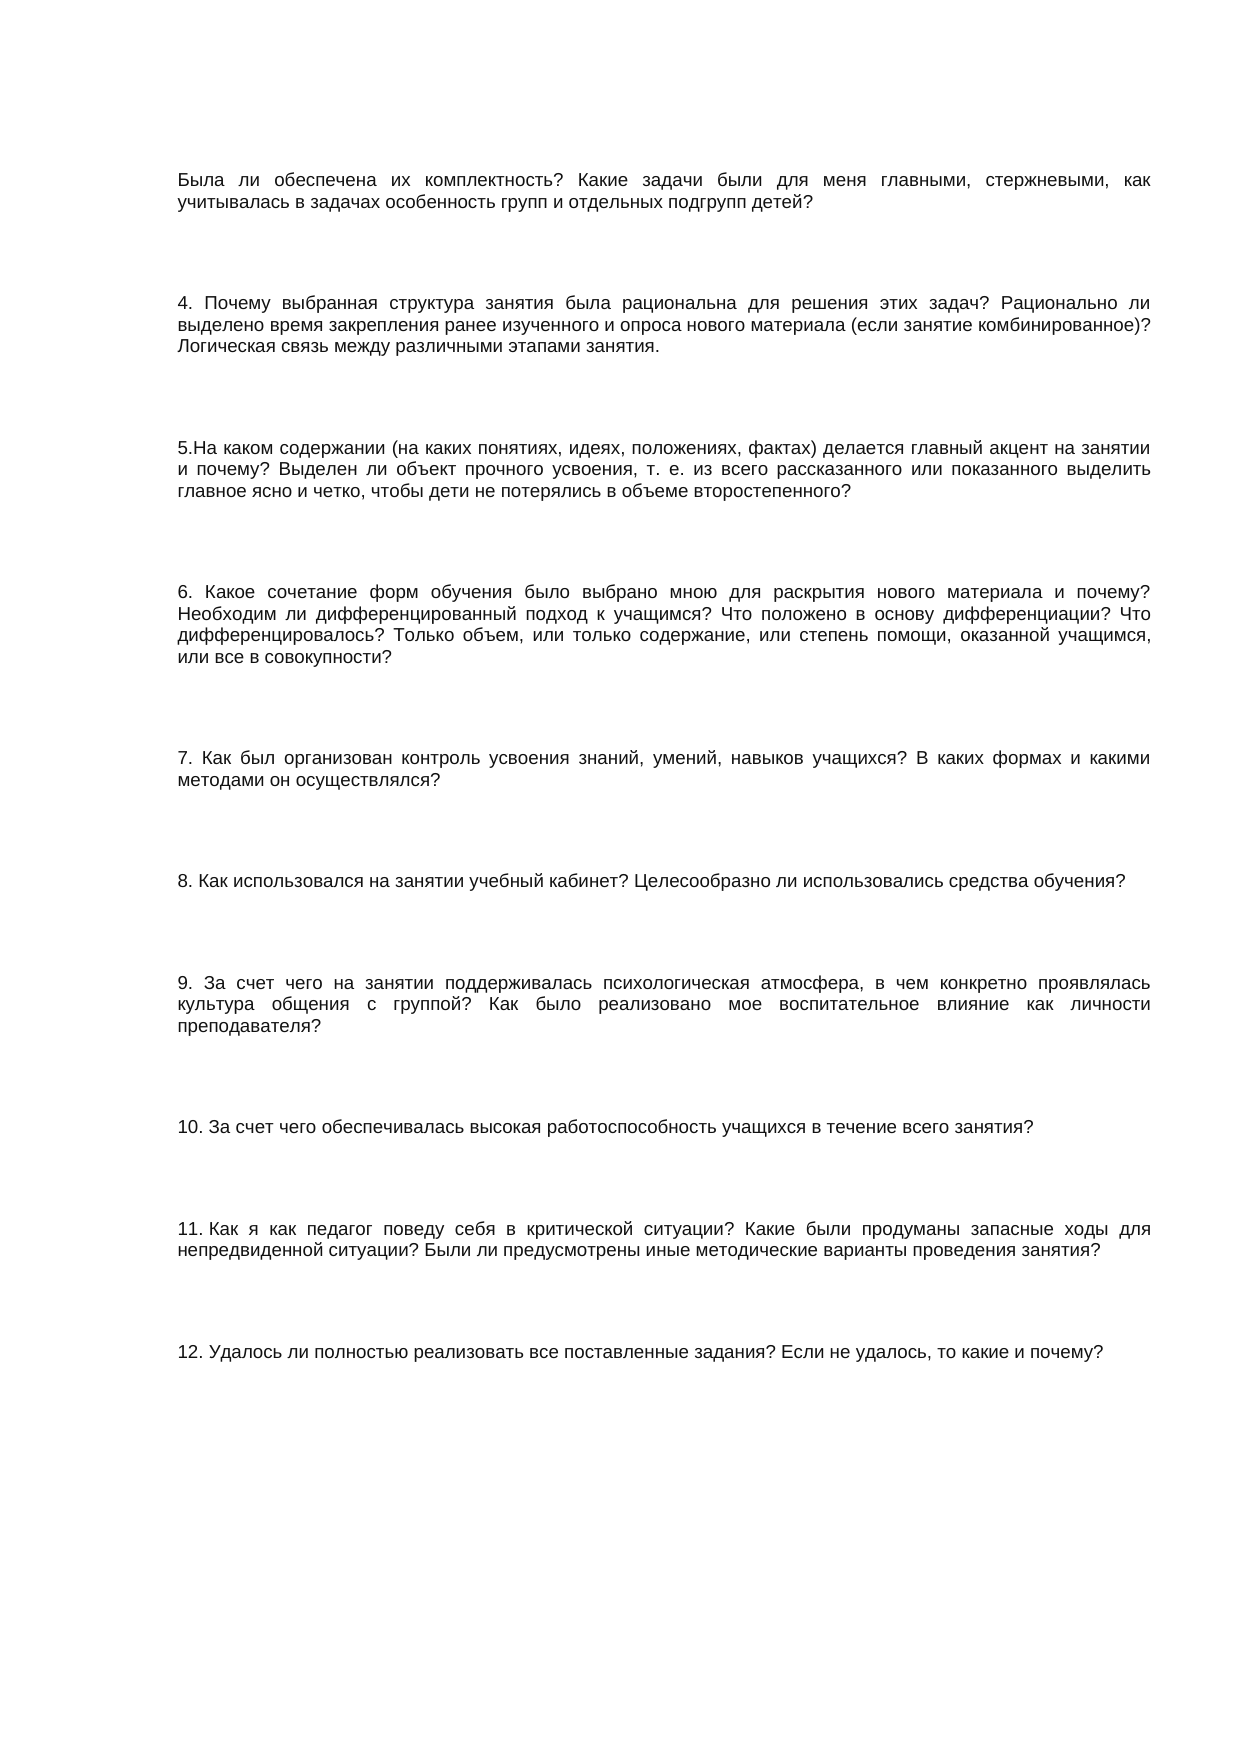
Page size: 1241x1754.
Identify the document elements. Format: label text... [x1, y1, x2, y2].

text 8. Как использовался на занятии учебный кабинет? Целесообразно ли использовались средства обучения? [177, 870, 1152, 892]
text 4. Почему выбранная структура занятия была рациональна для решения этих задач? Рационально ли выделено время закрепления ранее изученного и опроса нового материала (если занятие комбинированное)? Логическая связь между различными этапами занятия. [177, 292, 1152, 357]
text Была ли обеспечена их комплектность? Какие задачи были для меня главными, стержневыми, как учитывалась в задачах особенность групп и отдельных подгрупп детей? [177, 169, 1152, 212]
text 11. Как я как педагог поведу себя в критической ситуации? Какие были продуманы запасные ходы для непредвиденной ситуации? Были ли предусмотрены иные методические варианты проведения занятия? [177, 1218, 1152, 1261]
text 5.На каком содержании (на каких понятиях, идеях, положениях, фактах) делается главный акцент на занятии и почему? Выделен ли объект прочного усвоения, т. е. из всего рассказанного или показанного выделить главное ясно и четко, чтобы дети не потерялись в объеме второстепенного? [177, 436, 1152, 501]
text 12. Удалось ли полностью реализовать все поставленные задания? Если не удалось, то какие и почему? [177, 1341, 1152, 1362]
text 7. Как был организован контроль усвоения знаний, умений, навыков учащихся? В каких формах и какими методами он осуществлялся? [177, 747, 1152, 790]
text 10. За счет чего обеспечивалась высокая работоспособность учащихся в течение всего занятия? [177, 1116, 1152, 1138]
text 9. За счет чего на занятии поддерживалась психологическая атмосфера, в чем конкретно проявлялась культура общения с группой? Как было реализовано мое воспитательное влияние как личности преподавателя? [177, 972, 1152, 1036]
text 6. Какое сочетание форм обучения было выбрано мною для раскрытия нового материала и почему? Необходим ли дифференцированный подход к учащимся? Что положено в основу дифференциации? Что дифференцировалось? Только объем, или только содержание, или степень помощи, оказанной учащимся, или все в совокупности? [177, 581, 1152, 667]
